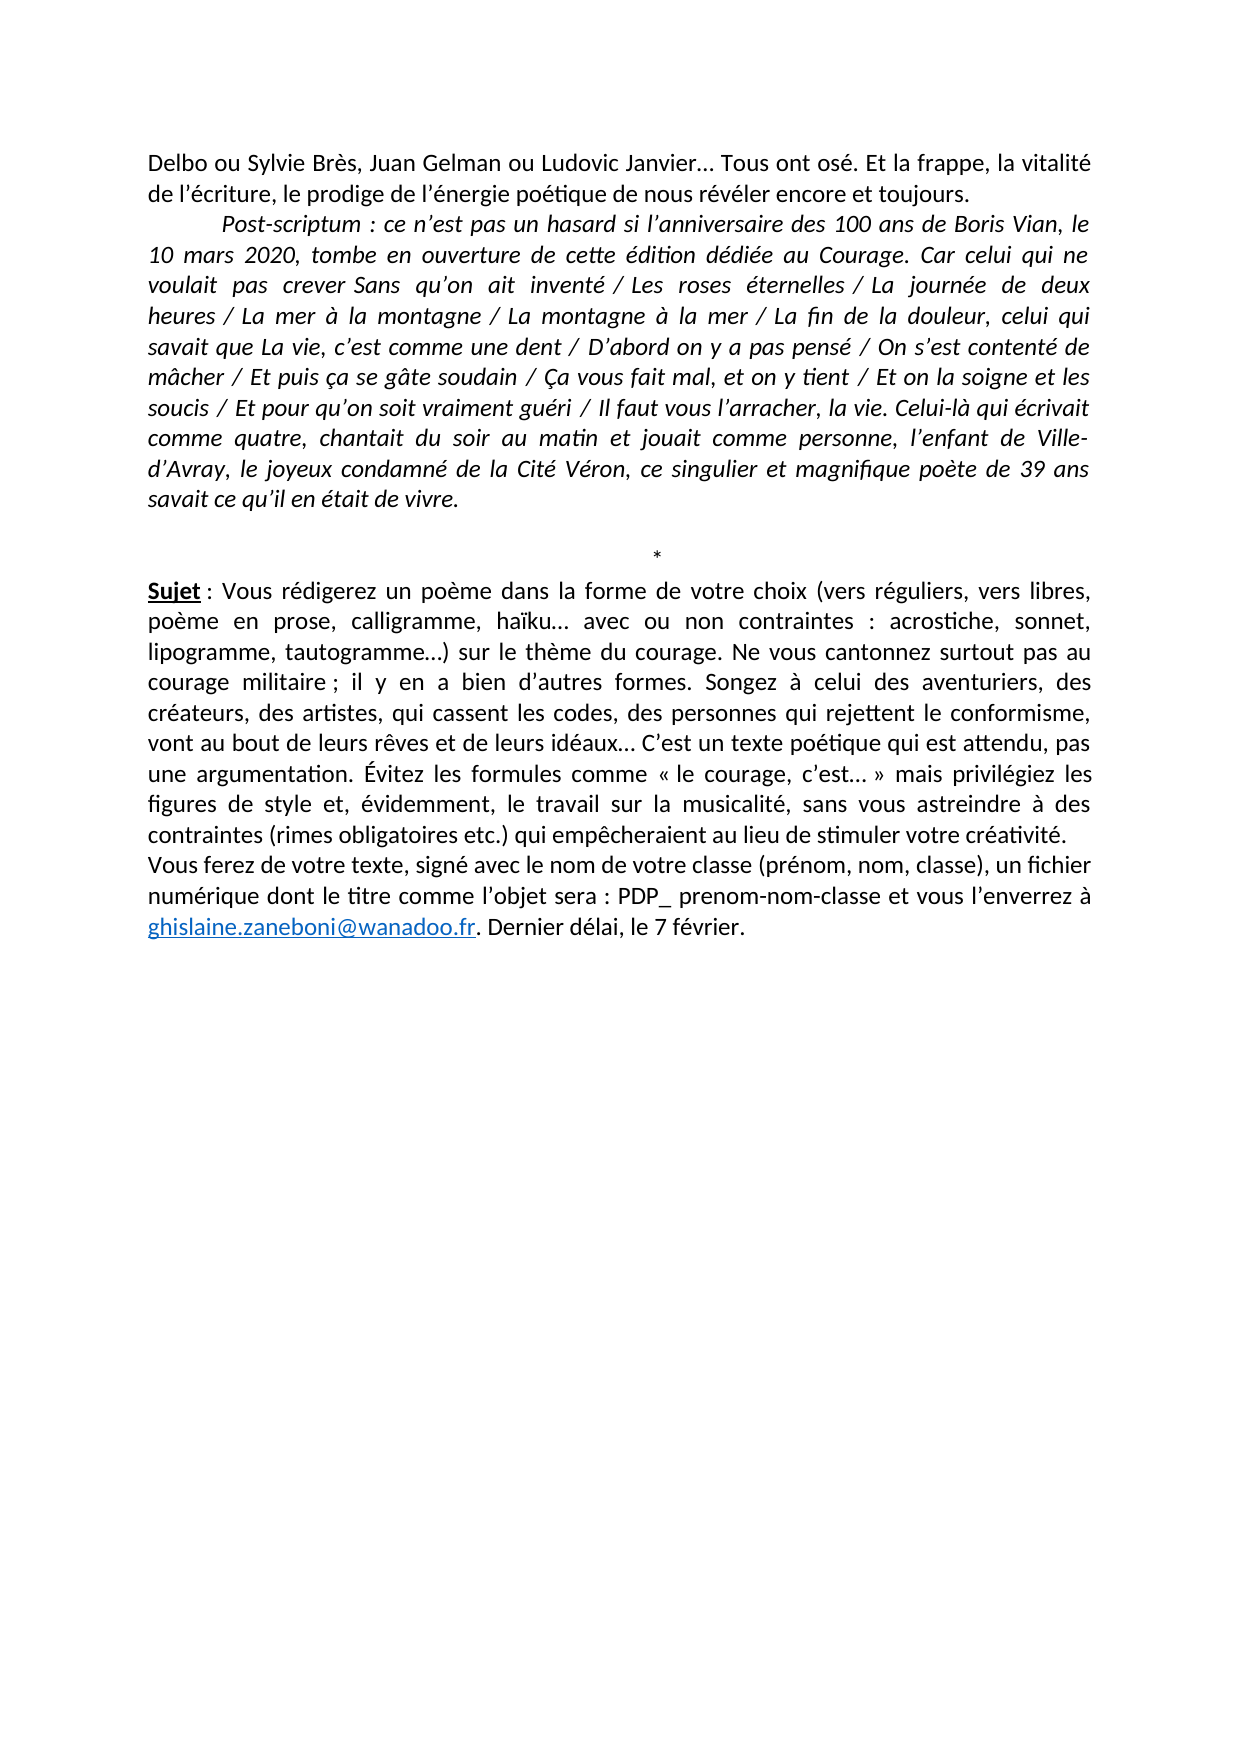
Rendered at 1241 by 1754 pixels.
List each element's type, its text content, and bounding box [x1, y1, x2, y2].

text * [148, 544, 1093, 575]
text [148, 148, 1093, 209]
text Post-scriptum : ce n’est pas un hasard si l’anniversaire des 100 ans de Boris Vian, le 10 mars 2020, tombe en ouverture de cette édition dédiée au Courage. Car celui qui ne voulait pas crever Sans qu’on ait inventé / Les roses éternelles / La journée de deux heures / La mer à la montagne / La montagne à la mer / La fin de la douleur, celui qui savait que La vie, c’est comme une dent / D’abord on y a pas pensé / On s’est contenté de mâcher / Et puis ça se gâte soudain / Ça vous fait mal, et on y tient / Et on la soigne et les soucis / Et pour qu’on soit vraiment guéri / Il faut vous l’arracher, la vie. Celui-là qui écrivait comme quatre, chantait du soir au matin et jouait comme personne, l’enfant de Ville-d’Avray, le joyeux condamné de la Cité Véron, ce singulier et magnifique poète de 39 ans savait ce qu’il en était de vivre. [148, 209, 1093, 514]
text Vous ferez de votre texte, signé avec le nom de votre classe (prénom, nom, classe), un fichier numérique dont le titre comme l’objet sera : PDP_ prenom-nom-classe et vous l’enverrez à ghislaine.zaneboni@wanadoo.fr. Dernier délai, le 7 février. [148, 849, 1093, 941]
text Sujet : Vous rédigerez un poème dans la forme de votre choix (vers réguliers, vers libres, poème en prose, calligramme, haïku… avec ou non contraintes : acrostiche, sonnet, lipogramme, tautogramme…) sur le thème du courage. Ne vous cantonnez surtout pas au courage militaire ; il y en a bien d’autres formes. Songez à celui des aventuriers, des créateurs, des artistes, qui cassent les codes, des personnes qui rejettent le conformisme, vont au bout de leurs rêves et de leurs idéaux… C’est un texte poétique qui est attendu, pas une argumentation. Évitez les formules comme « le courage, c’est… » mais privilégiez les figures de style et, évidemment, le travail sur la musicalité, sans vous astreindre à des contraintes (rimes obligatoires etc.) qui empêcheraient au lieu de stimuler votre créativité. [148, 575, 1093, 849]
